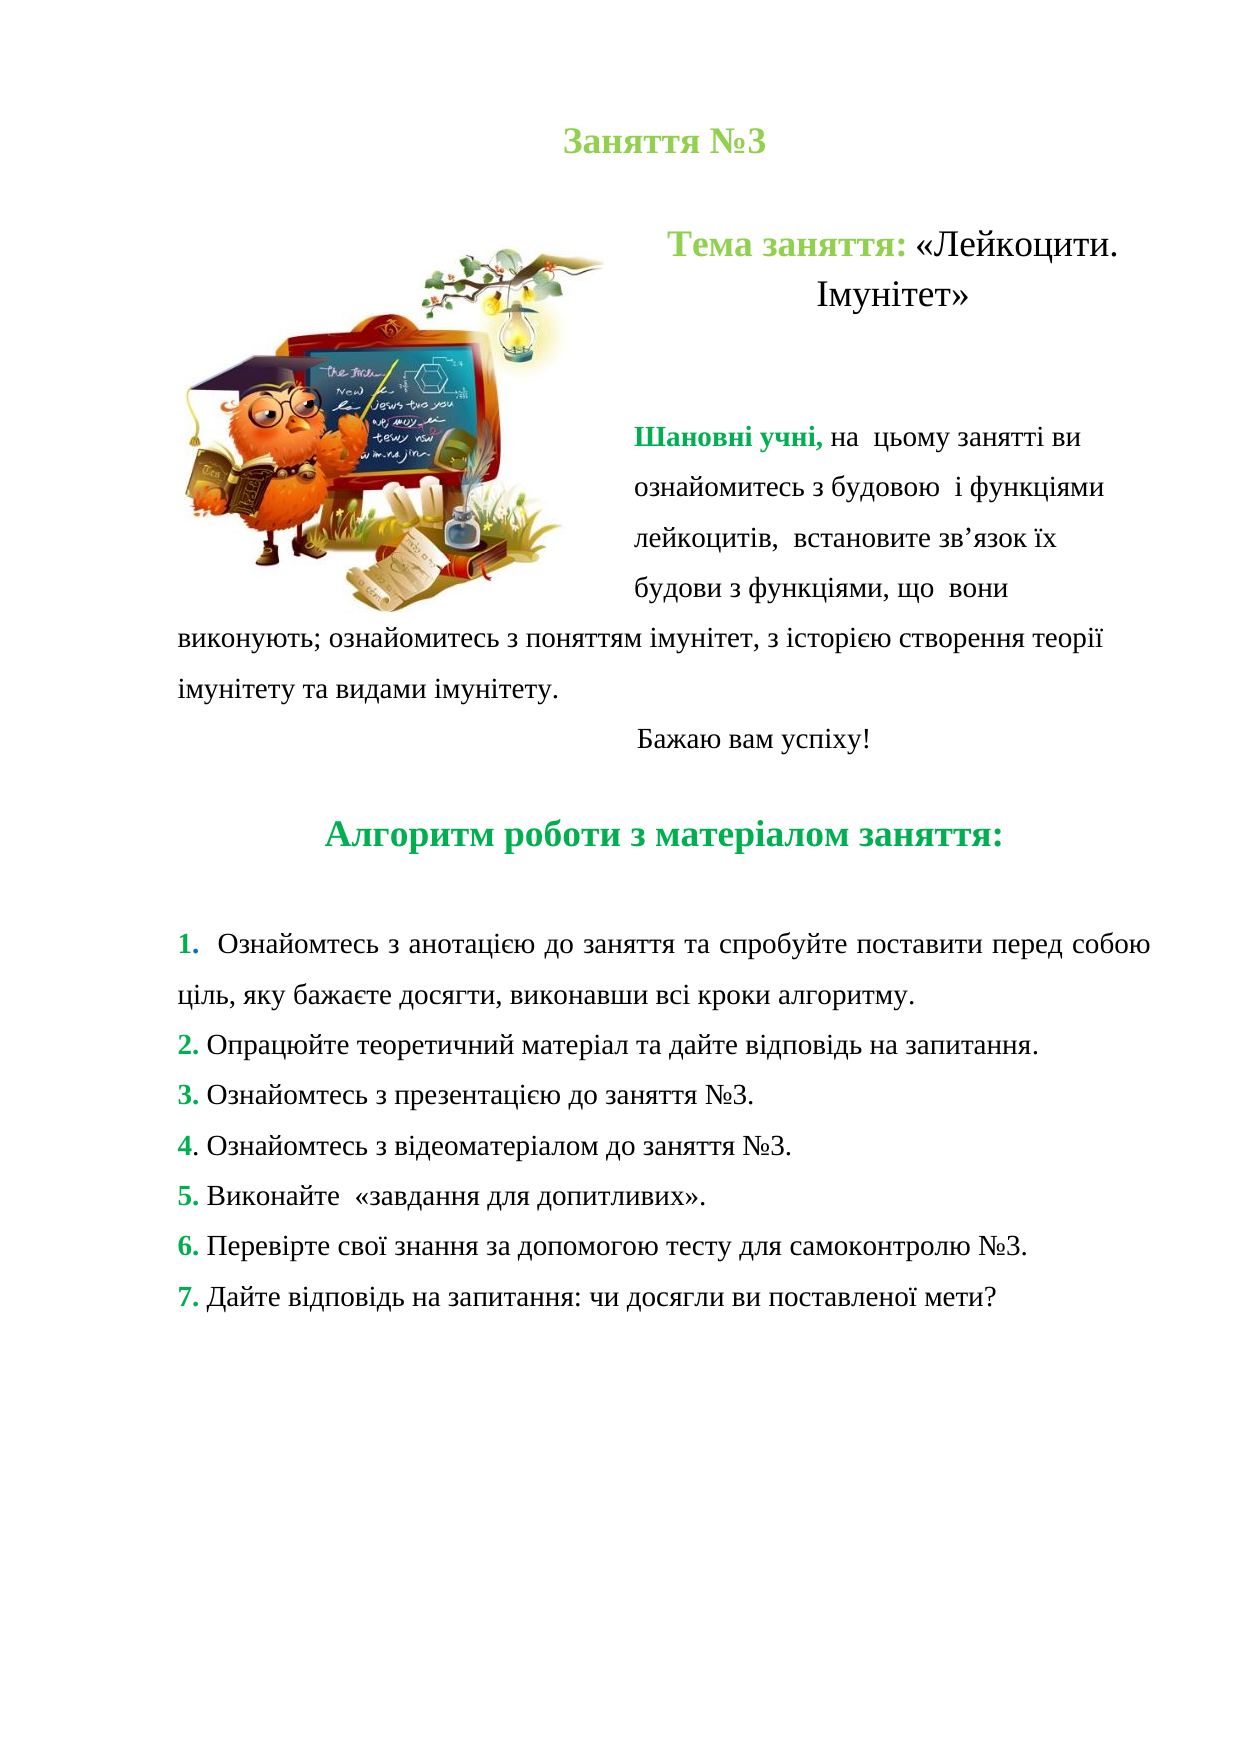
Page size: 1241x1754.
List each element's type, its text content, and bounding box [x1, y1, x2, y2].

text Заняття №3 [177, 118, 1152, 161]
list 4. Ознайомтесь з відеоматеріалом до заняття №3. [177, 1128, 1152, 1161]
picture [168, 218, 615, 619]
text Тема заняття: «Лейкоцити. Імунітет» [615, 221, 1152, 314]
list 6. Перевірте свої знання за допомогою тесту для самоконтролю №3. [177, 1228, 1152, 1262]
list 5. Виконайте «завдання для допитливих». [177, 1178, 1152, 1212]
list 1. Ознайомтесь з анотацією до заняття та спробуйте поставити перед собою ціль, яку бажаєте досягти, виконавши всі кроки алгоритму. [177, 927, 1152, 1010]
list 3. Ознайомтесь з презентацією до заняття №3. [177, 1077, 1152, 1111]
list 7. Дайте відповідь на запитання: чи досягли ви поставленої мети? [177, 1279, 1152, 1312]
text Шановні учні, на цьому занятті ви ознайомитесь з будовою і функціями лейкоцитів, встановите зв’язок їх будови з функціями, що вони виконують; ознайомитесь з поняттям імунітет, з історією створення теорії імунітету та видами імунітету. [177, 419, 1152, 704]
text Алгоритм роботи з матеріалом заняття: [177, 812, 1152, 855]
list 2. Опрацюйте теоретичний матеріал та дайте відповідь на запитання. [177, 1027, 1152, 1061]
text Бажаю вам успіху! [177, 721, 1152, 754]
